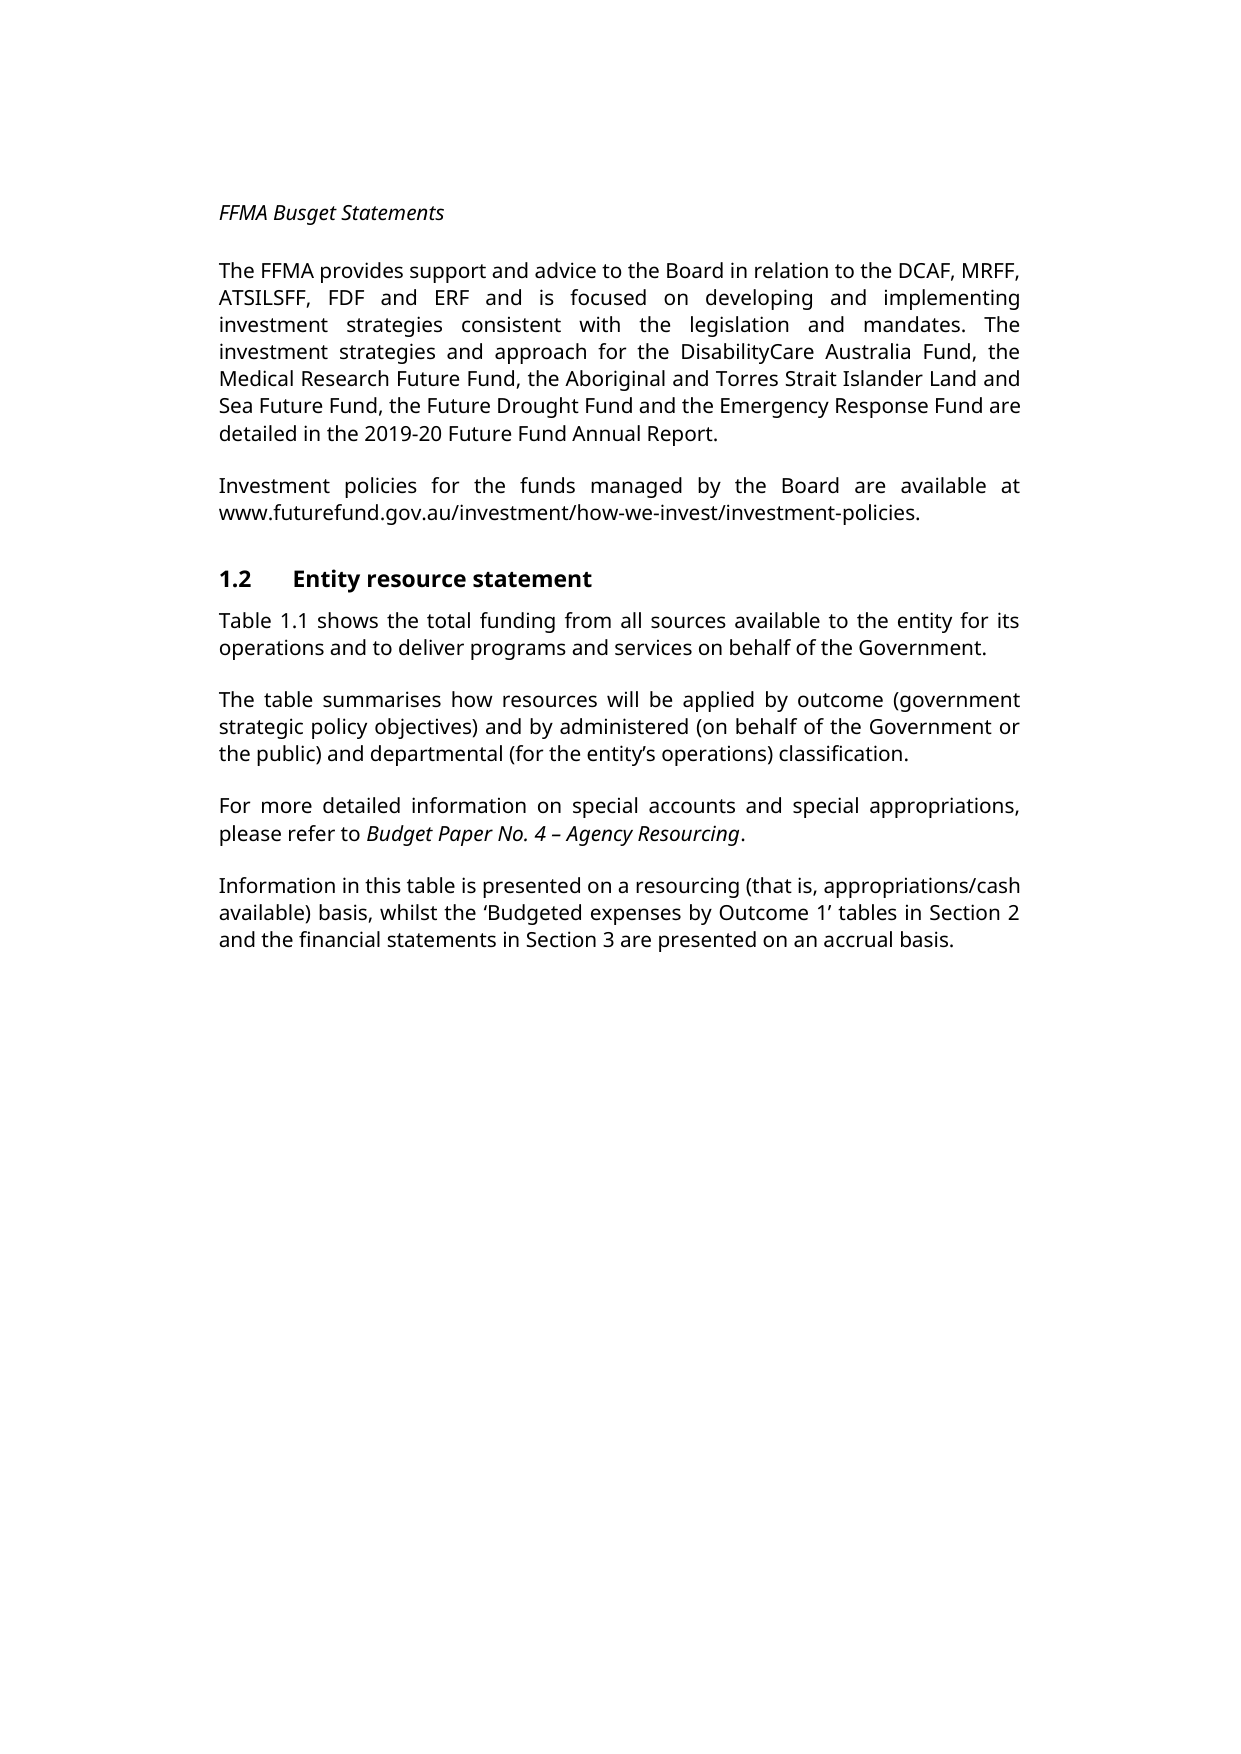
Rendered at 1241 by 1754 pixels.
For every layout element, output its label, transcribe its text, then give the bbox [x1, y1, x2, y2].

text Information in this table is presented on a resourcing (that is, appropriations/cash available) basis, whilst the ‘Budgeted expenses by Outcome 1’ tables in Section 2 and the financial statements in Section 3 are presented on an accrual basis. [218, 871, 1022, 953]
text Table 1.1 shows the total funding from all sources available to the entity for its operations and to deliver programs and services on behalf of the Government. [218, 607, 1022, 661]
text The table summarises how resources will be applied by outcome (government strategic policy objectives) and by administered (on behalf of the Government or the public) and departmental (for the entity’s operations) classification. [218, 686, 1022, 767]
text For more detailed information on special accounts and special appropriations, please refer to Budget Paper No. 4 – Agency Resourcing. [218, 792, 1022, 846]
text Investment policies for the funds managed by the Board are available at www.futurefund.gov.au/investment/how-we-invest/investment-policies. [218, 471, 1022, 526]
subtitle 1.2 Entity resource statement [218, 563, 1022, 594]
text The FFMA provides support and advice to the Board in relation to the DCAF, MRFF, ATSILSFF, FDF and ERF and is focused on developing and implementing investment strategies consistent with the legislation and mandates. The investment strategies and approach for the DisabilityCare Australia Fund, the Medical Research Future Fund, the Aboriginal and Torres Strait Islander Land and Sea Future Fund, the Future Drought Fund and the Emergency Response Fund are detailed in the 2019-20 Future Fund Annual Report. [218, 257, 1022, 446]
